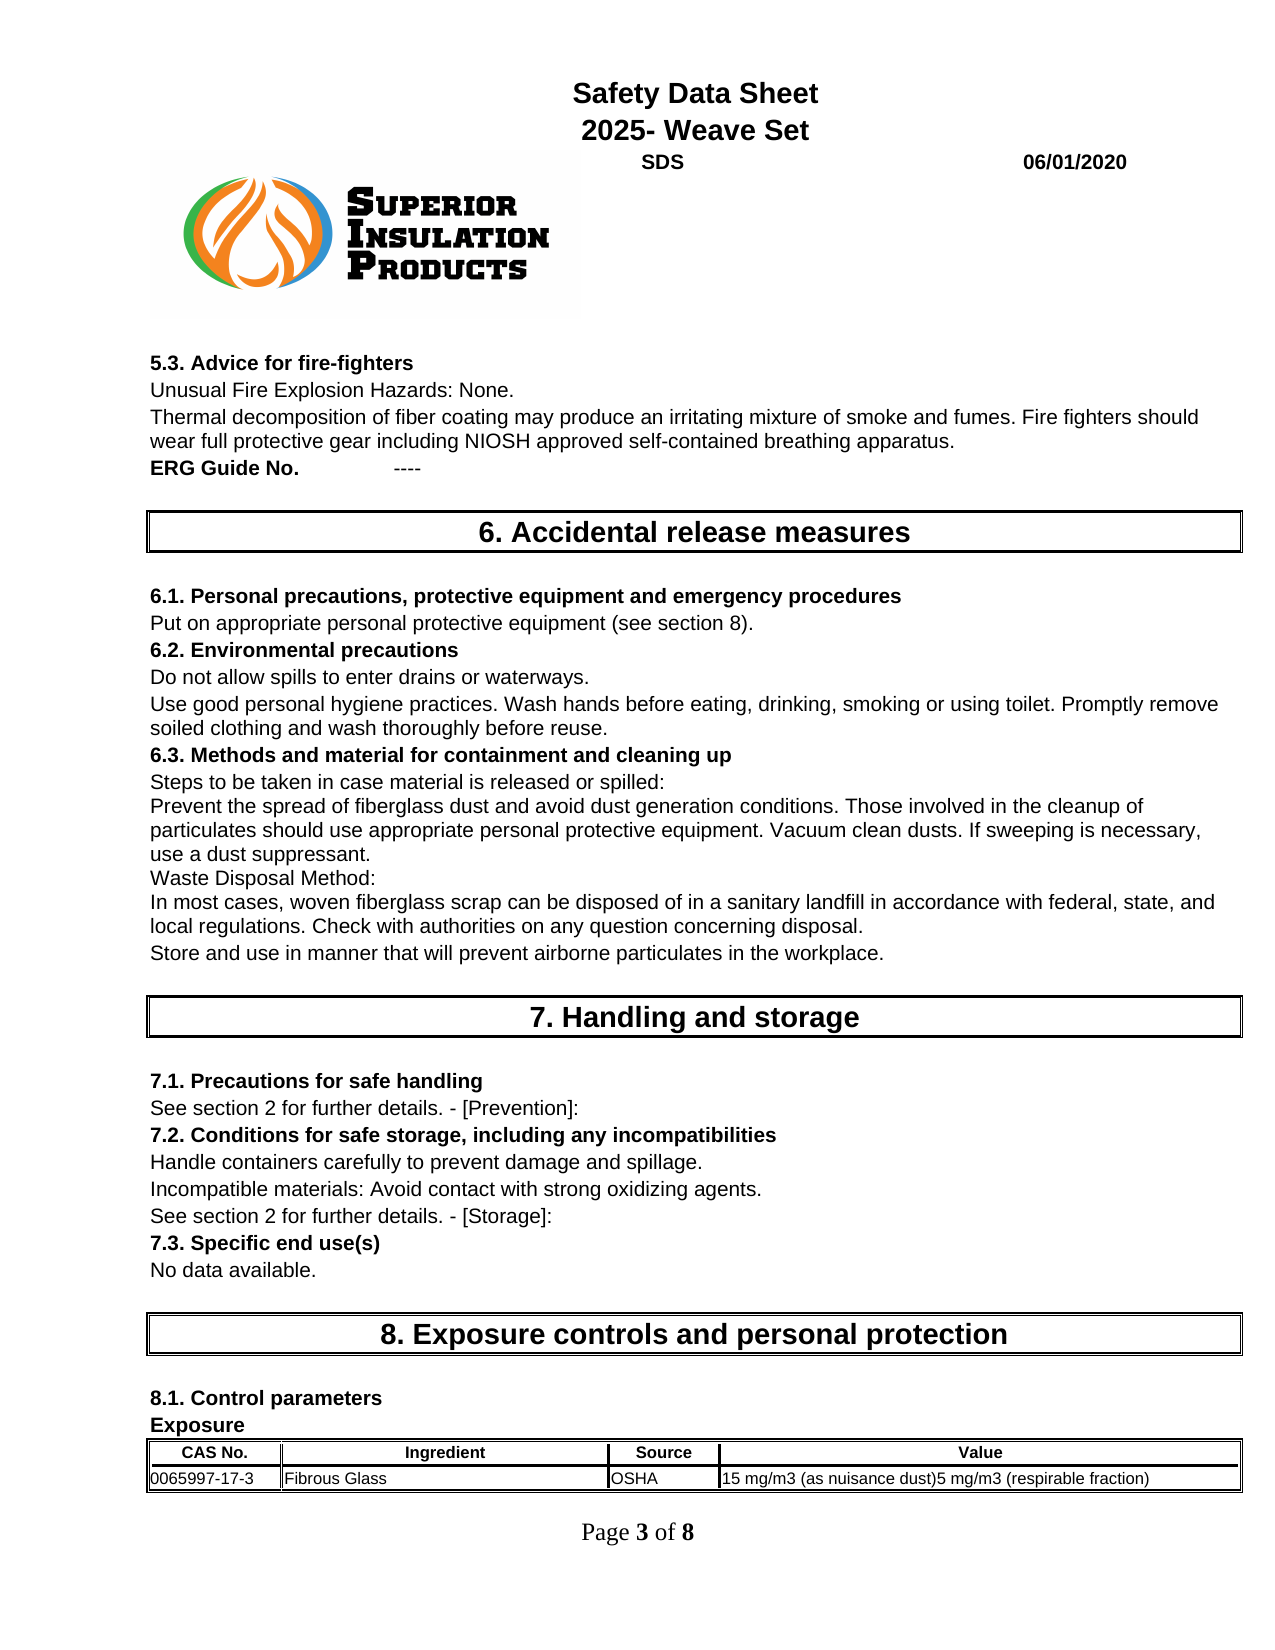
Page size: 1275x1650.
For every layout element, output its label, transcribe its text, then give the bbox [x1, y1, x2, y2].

table_header 6. Accidental release measures [150, 513, 1240, 550]
table_header Value [719, 1442, 1240, 1464]
table_header 7. Handling and storage [150, 998, 1240, 1035]
table_header 7.2. Conditions for safe storage, including any incompatibilities [149, 1121, 1242, 1148]
table_header 8.1. Control parameters [149, 1384, 1242, 1411]
table_cell See section 2 for further details. - [Storage]: [149, 1202, 1242, 1229]
table_cell Thermal decomposition of fiber coating may produce an irritating mixture of smoke and fumes. Fire fighters should wear full protective gear including NIOSH approved self-contained breathing apparatus. [149, 403, 1242, 454]
table_header 7.3. Specific end use(s) [149, 1229, 1242, 1256]
table_cell Exposure [149, 1411, 1242, 1438]
table_header 8. Exposure controls and personal protection [150, 1316, 1240, 1352]
table_cell 0065997-17-3 [150, 1464, 282, 1489]
table_header 5.3. Advice for fire-fighters [149, 349, 1242, 376]
picture [150, 150, 582, 319]
table_header 6.1. Personal precautions, protective equipment and emergency procedures [149, 582, 1242, 609]
table_cell No data available. [149, 1256, 1242, 1283]
table_header ERG Guide No. [149, 454, 392, 481]
table_cell OSHA [608, 1467, 719, 1489]
table_cell Incompatible materials: Avoid contact with strong oxidizing agents. [149, 1175, 1242, 1202]
table_header 6.2. Environmental precautions [149, 636, 1242, 663]
table_header Ingredient [282, 1442, 608, 1464]
table_header CAS No. [150, 1442, 282, 1464]
table_cell 15 mg/m3 (as nuisance dust)5 mg/m3 (respirable fraction) [719, 1464, 1240, 1489]
table_cell See section 2 for further details. - [Prevention]: [149, 1094, 1242, 1121]
table_header Source [608, 1442, 719, 1464]
table_cell Use good personal hygiene practices. Wash hands before eating, drinking, smoking or using toilet. Promptly remove soiled clothing and wash thoroughly before reuse. [149, 690, 1242, 741]
table_header Put on appropriate personal protective equipment (see section 8). [149, 609, 1242, 636]
table_header Unusual Fire Explosion Hazards: None. [149, 376, 1242, 403]
table_cell Store and use in manner that will prevent airborne particulates in the workplace. [149, 939, 1242, 966]
table_header Steps to be taken in case material is released or spilled: Prevent the spread of fiberglass dust and avoid dust generation conditions. Those involved in the cleanup of particulates should use appropriate personal protective equipment. Vacuum clean dusts. If sweeping is necessary, use a dust suppressant. Waste Disposal Method: In most cases, woven fiberglass scrap can be disposed of in a sanitary landfill in accordance with federal, state, and local regulations. Check with authorities on any question concerning disposal. [149, 768, 1242, 939]
table_cell Fibrous Glass [282, 1467, 608, 1489]
table_header Do not allow spills to enter drains or waterways. [149, 663, 1242, 690]
table_cell Handle containers carefully to prevent damage and spillage. [149, 1148, 1242, 1175]
table_header ---- [392, 454, 1242, 481]
table_header 6.3. Methods and material for containment and cleaning up [149, 741, 1242, 768]
table_header 7.1. Precautions for safe handling [149, 1067, 1242, 1094]
